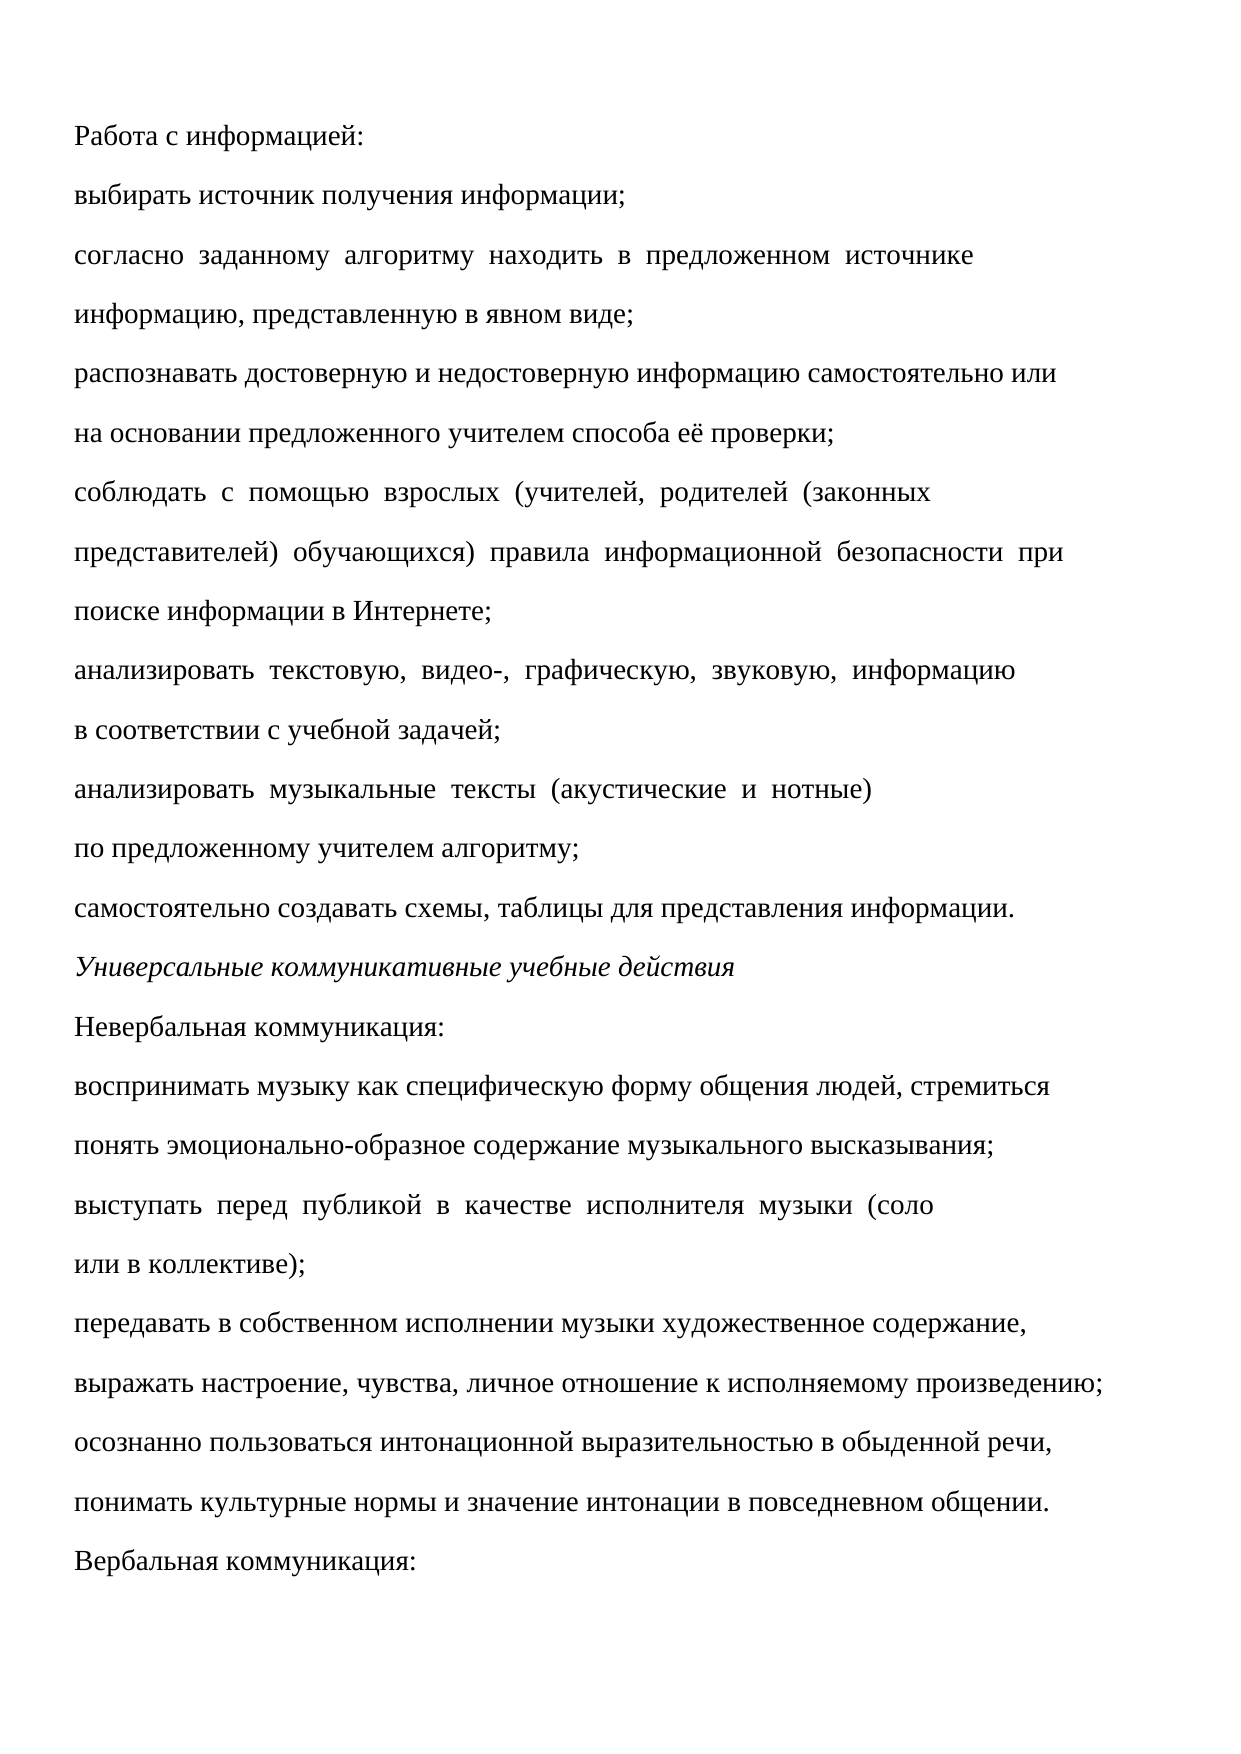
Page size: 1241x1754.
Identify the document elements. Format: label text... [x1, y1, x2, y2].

text передавать в собственном исполнении музыки художественное содержание, [74, 1306, 1181, 1339]
text или в коллективе); [74, 1246, 1181, 1280]
text распознавать достоверную и недостоверную информацию самостоятельно или [74, 356, 1181, 389]
text Вербальная коммуникация: [74, 1543, 1181, 1577]
text выражать настроение, чувства, личное отношение к исполняемому произведению; [74, 1365, 1181, 1398]
text Универсальные коммуникативные учебные действия [74, 949, 1181, 983]
text выступать перед публикой в качестве исполнителя музыки (соло [74, 1187, 1181, 1220]
text воспринимать музыку как специфическую форму общения людей, стремиться [74, 1068, 1181, 1102]
text Невербальная коммуникация: [74, 1009, 1181, 1042]
text соблюдать с помощью взрослых (учителей, родителей (законных [74, 474, 1181, 508]
text понимать культурные нормы и значение интонации в повседневном общении. [74, 1484, 1181, 1517]
text поиске информации в Интернете; [74, 593, 1181, 627]
text выбирать источник получения информации; [74, 177, 1181, 211]
text осознанно пользоваться интонационной выразительностью в обыденной речи, [74, 1424, 1181, 1458]
text на основании предложенного учителем способа её проверки; [74, 415, 1181, 448]
text понять эмоционально-образное содержание музыкального высказывания; [74, 1127, 1181, 1161]
text анализировать текстовую, видео-, графическую, звуковую, информацию [74, 652, 1181, 686]
text по предложенному учителем алгоритму; [74, 831, 1181, 864]
text в соответствии с учебной задачей; [74, 712, 1181, 745]
text информацию, представленную в явном виде; [74, 296, 1181, 330]
text самостоятельно создавать схемы, таблицы для представления информации. [74, 890, 1181, 923]
text представителей) обучающихся) правила информационной безопасности при [74, 534, 1181, 567]
text Работа с информацией: [74, 118, 1181, 152]
text согласно заданному алгоритму находить в предложенном источнике [74, 237, 1181, 270]
text анализировать музыкальные тексты (акустические и нотные) [74, 771, 1181, 805]
